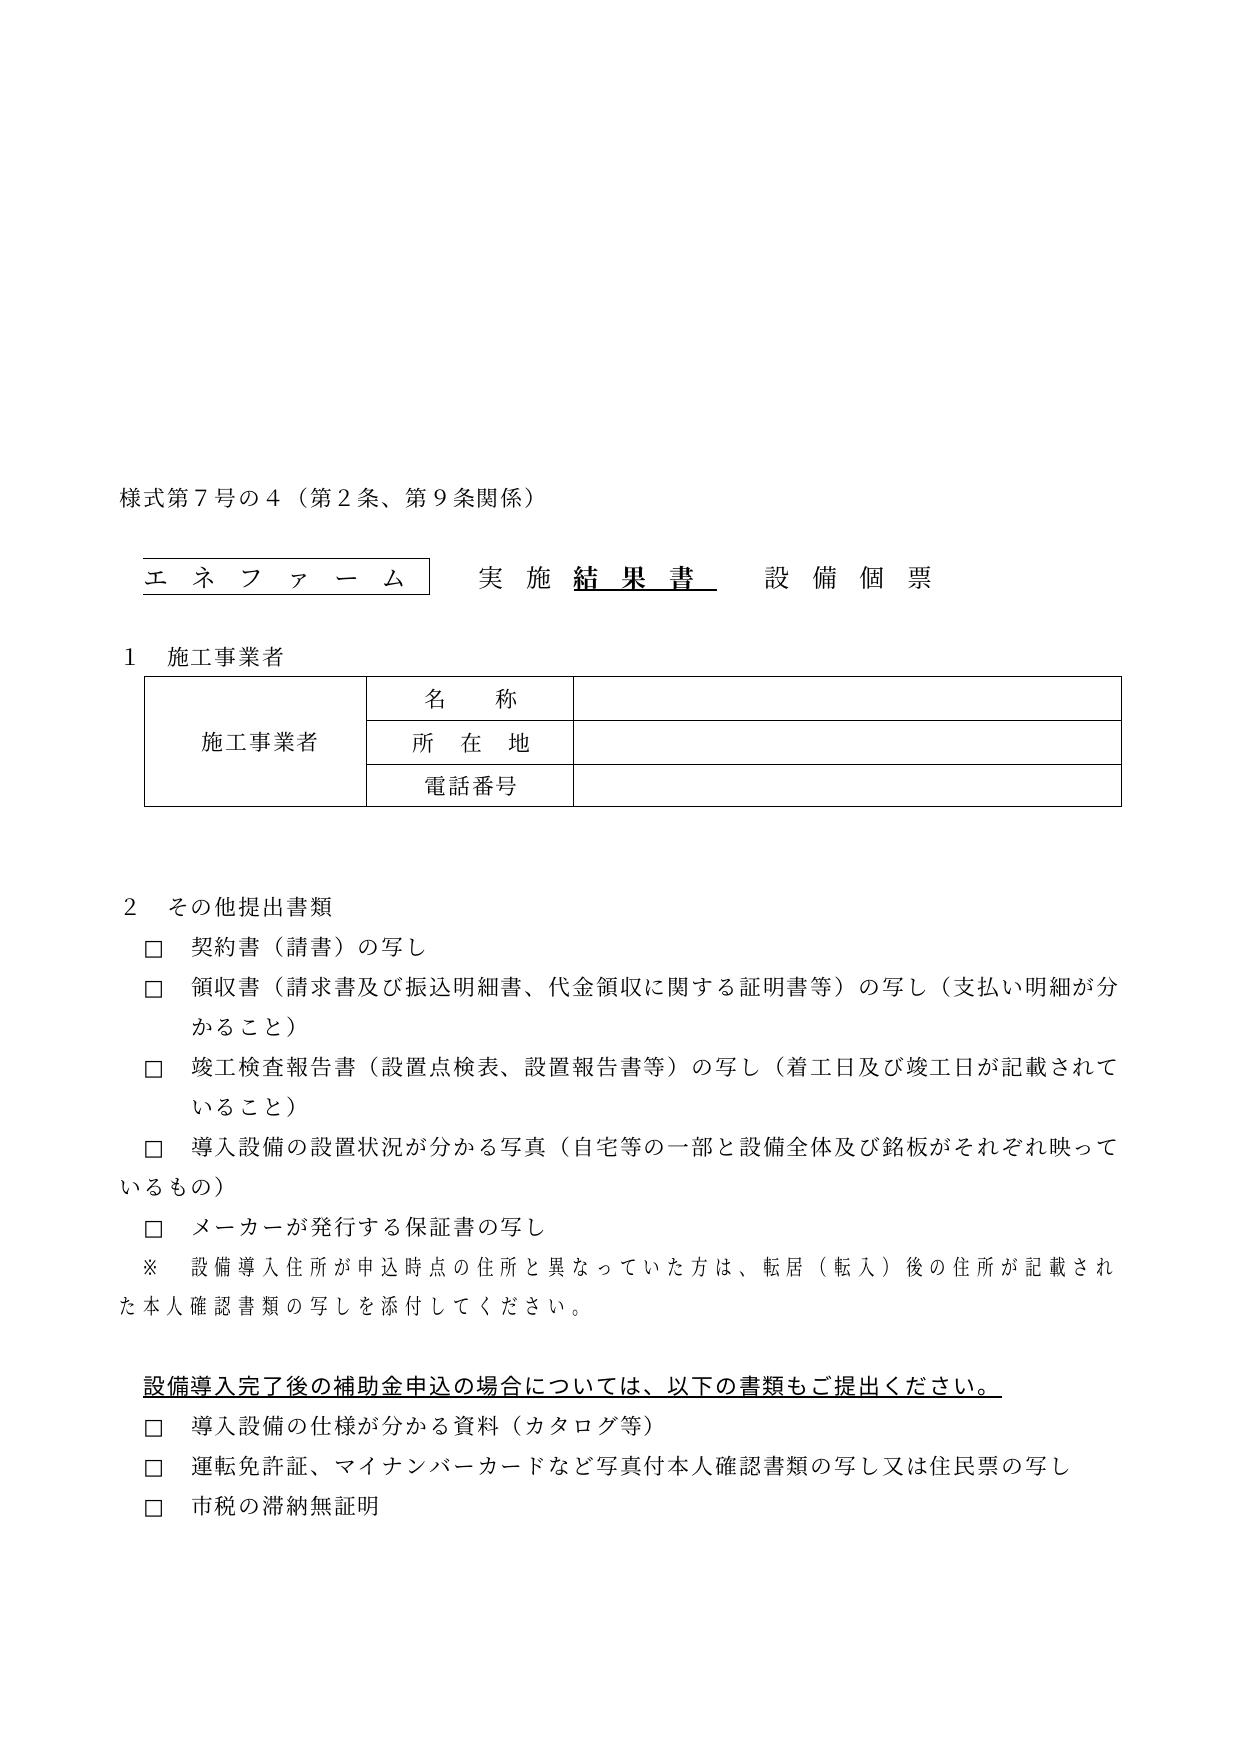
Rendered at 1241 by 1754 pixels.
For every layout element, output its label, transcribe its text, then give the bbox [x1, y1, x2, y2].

text □ 導入設備の設置状況が分かる写真（自宅等の一部と設備全体及び銘板がそれぞれ映っているもの） [119, 1126, 1121, 1206]
table_cell 電話番号 [367, 765, 573, 806]
table_header [574, 677, 1121, 719]
table_header 施工事業者 [145, 677, 366, 806]
table_header 名 称 [367, 677, 573, 719]
text □ 領収書（請求書及び振込明細書、代金領収に関する証明書等）の写し（支払い明細が分かること） [141, 966, 1121, 1046]
list 運転免許証、マイナンバーカードなど写真付本人確認書類の写し又は住民票の写し [141, 1445, 1121, 1485]
text □ 竣工検査報告書（設置点検表、設置報告書等）の写し（着工日及び竣工日が記載されていること） [141, 1046, 1121, 1126]
table_cell 所 在 地 [367, 721, 573, 764]
table_cell [574, 721, 1121, 764]
text １ 施工事業者 [119, 636, 1121, 676]
text ※設備導入住所が申込時点の住所と異なっていた方は、転居（転入）後の住所が記載された本人確認書類の写しを添付してください。 [119, 1246, 1121, 1325]
text □ メーカーが発行する保証書の写し [119, 1206, 1121, 1246]
text □ 導入設備の仕様が分かる資料（カタログ等） [141, 1405, 1121, 1445]
text エネファーム 実施結果書 設備個票 [119, 556, 1121, 596]
table_cell [574, 765, 1121, 806]
text ２ その他提出書類 [119, 886, 1121, 926]
text 設備導入完了後の補助金申込の場合については、以下の書類もご提出ください。 [119, 1365, 1121, 1405]
list 市税の滞納無証明 [141, 1485, 1121, 1525]
text □ 契約書（請書）の写し [119, 926, 1121, 966]
text 様式第７号の４（第２条、第９条関係） [119, 477, 1121, 517]
